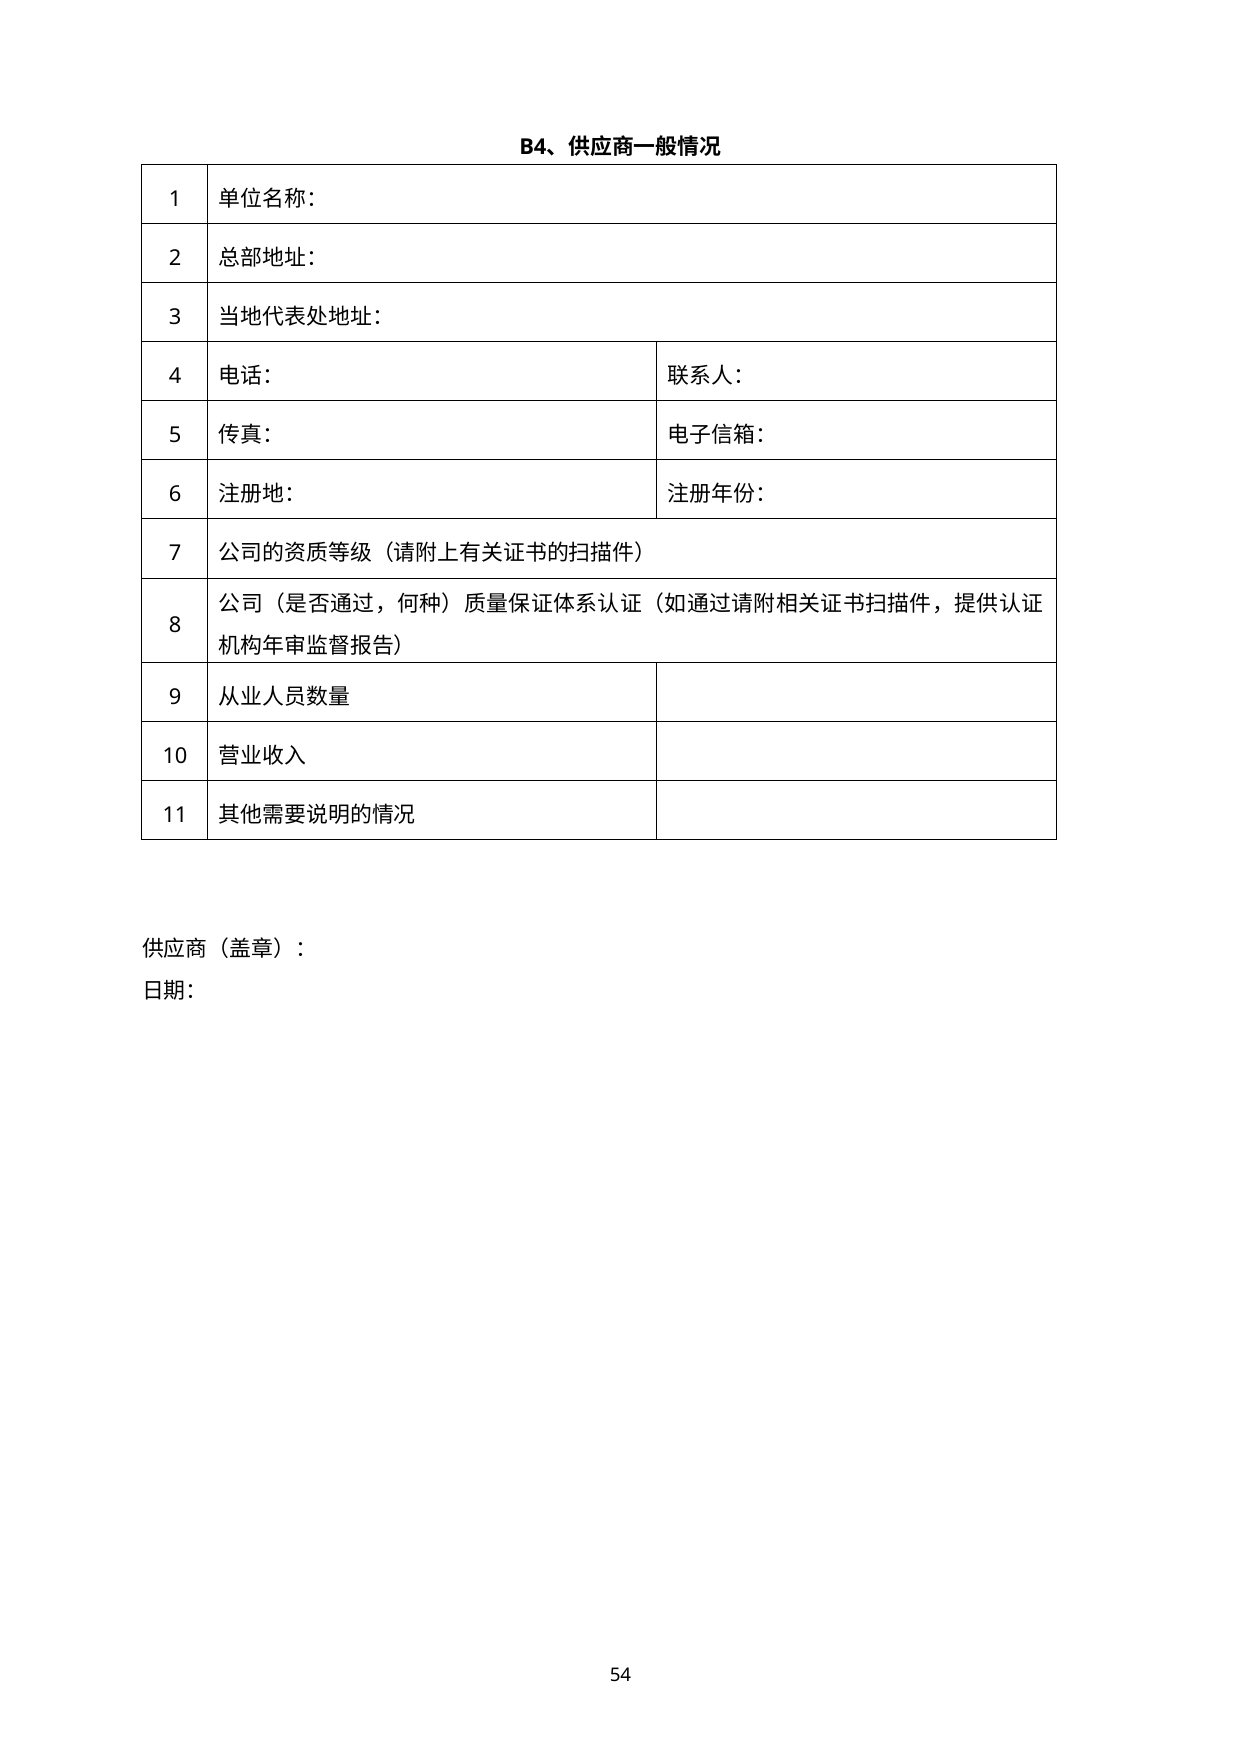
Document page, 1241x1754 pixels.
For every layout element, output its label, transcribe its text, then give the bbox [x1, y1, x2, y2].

table_cell 公司（是否通过，何种）质量保证体系认证（如通过请附相关证书扫描件，提供认证机构年审监督报告） [208, 579, 1056, 662]
table_cell 4 [142, 342, 207, 400]
table_cell 公司的资质等级（请附上有关证书的扫描件） [208, 519, 1056, 577]
table_cell 其他需要说明的情况 [208, 781, 656, 839]
table_cell 传真： [208, 401, 656, 459]
table_cell 当地代表处地址： [208, 283, 1056, 341]
table_cell 8 [142, 579, 207, 662]
table_cell 电话： [208, 342, 656, 400]
table_cell 注册地： [208, 460, 656, 518]
table_cell 9 [142, 663, 207, 721]
table_cell 11 [142, 781, 207, 839]
table_cell 总部地址： [208, 224, 1056, 282]
table_header 单位名称： [208, 165, 1056, 223]
table_cell 从业人员数量 [208, 663, 656, 721]
table_cell 6 [142, 460, 207, 518]
table_cell 5 [142, 401, 207, 459]
table_cell 营业收入 [208, 722, 656, 780]
table_cell 7 [142, 519, 207, 577]
table_cell [657, 781, 1056, 839]
table_cell 2 [142, 224, 207, 282]
table_cell 10 [142, 722, 207, 780]
table_cell 注册年份： [657, 460, 1056, 518]
table_cell 联系人： [657, 342, 1056, 400]
table_cell 电子信箱： [657, 401, 1056, 459]
table_header 1 [142, 165, 207, 223]
table_cell [657, 663, 1056, 721]
text 供应商（盖章）： [142, 923, 1098, 965]
table_cell [657, 722, 1056, 780]
table_cell 3 [142, 283, 207, 341]
text 日期： [142, 965, 1098, 1007]
text B4、供应商一般情况 [142, 118, 1098, 164]
